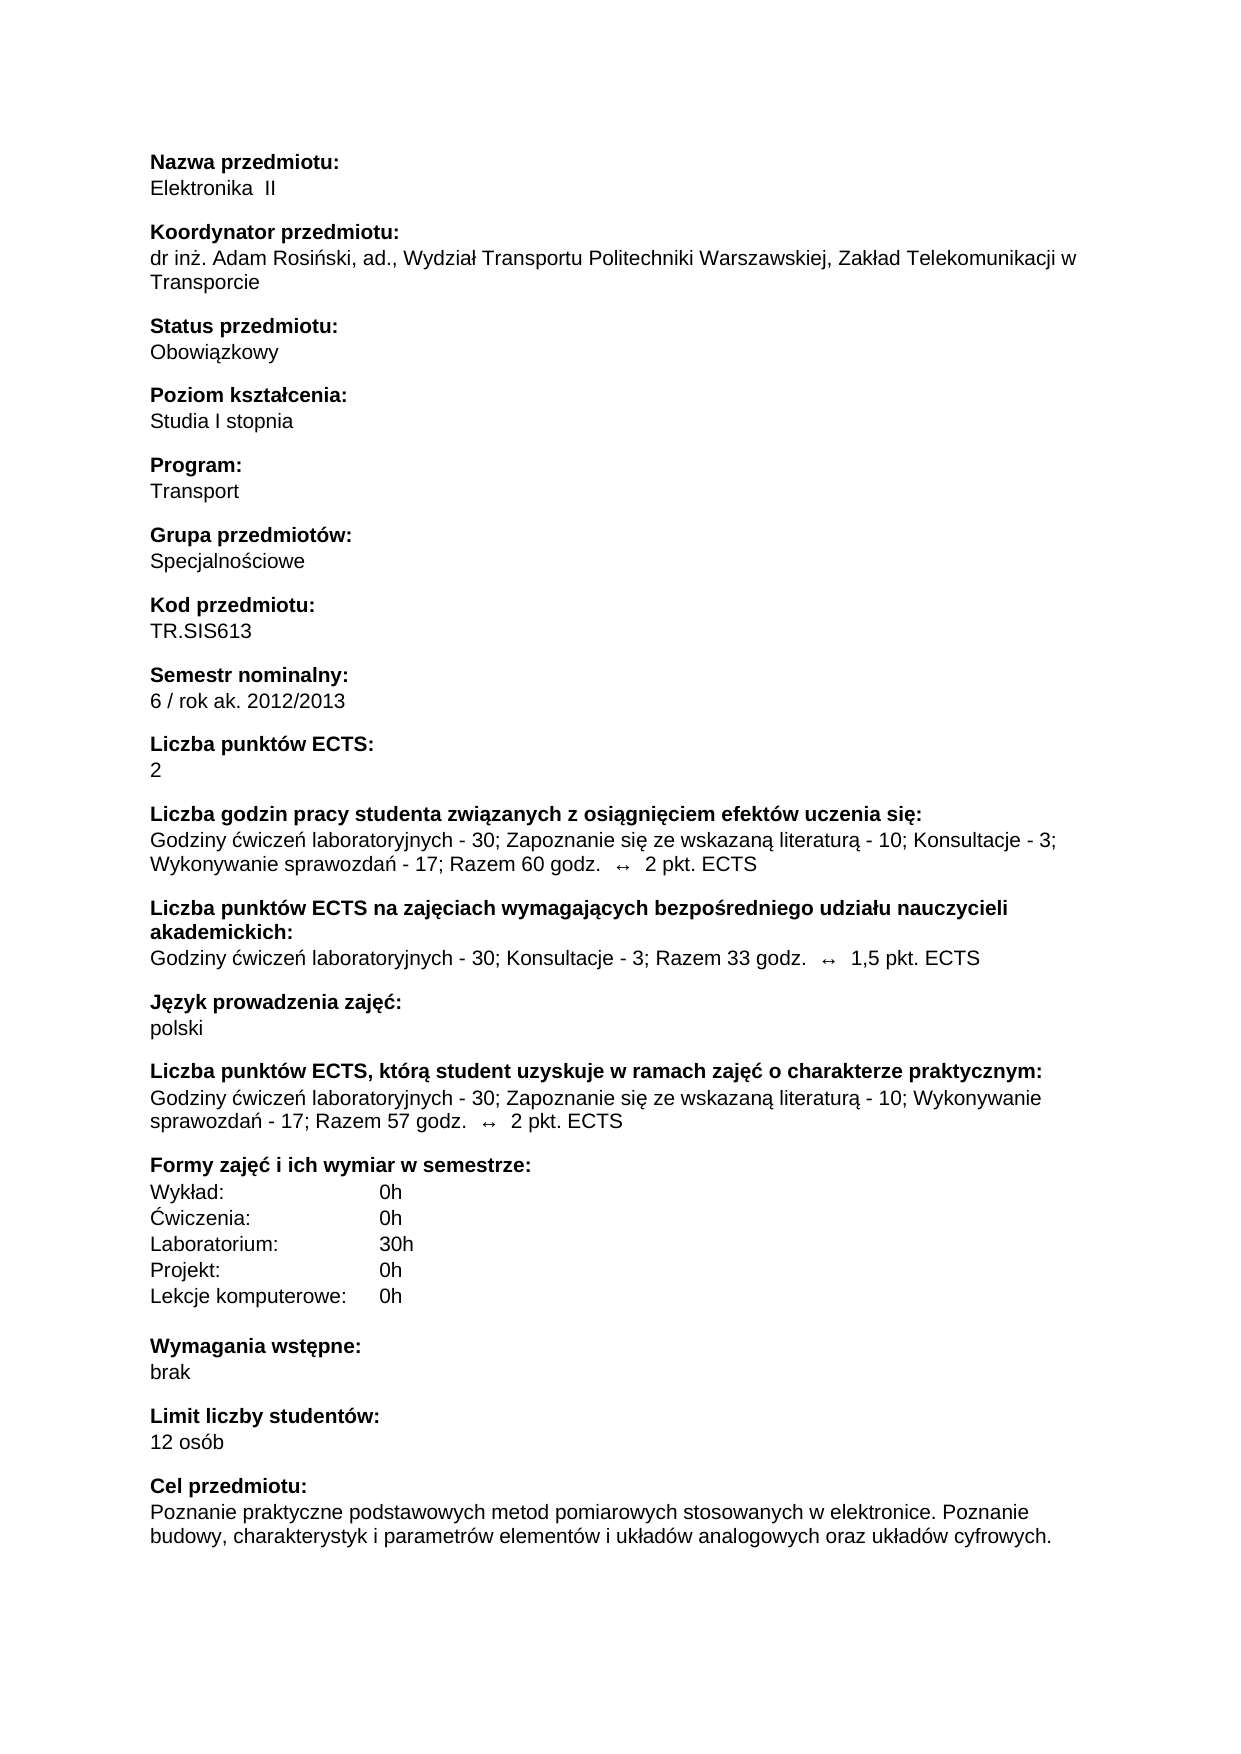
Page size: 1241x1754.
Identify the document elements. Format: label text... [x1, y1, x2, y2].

text Poziom kształcenia: [150, 383, 1090, 407]
table_cell 30h [369, 1230, 597, 1256]
text 2 [150, 758, 1090, 782]
text Elektronika II [150, 176, 1090, 200]
text Grupa przedmiotów: [150, 523, 1090, 547]
text Liczba godzin pracy studenta związanych z osiągnięciem efektów uczenia się: [150, 802, 1090, 826]
text Semestr nominalny: [150, 662, 1090, 686]
text Cel przedmiotu: [150, 1473, 1090, 1497]
text TR.SIS613 [150, 619, 1090, 643]
text Język prowadzenia zajęć: [150, 989, 1090, 1013]
text brak [150, 1360, 1090, 1384]
text Poznanie praktyczne podstawowych metod pomiarowych stosowanych w elektronice. Poznanie budowy, charakterystyk i parametrów elementów i układów analogowych oraz układów cyfrowych. [150, 1499, 1090, 1547]
text Liczba punktów ECTS, którą student uzyskuje w ramach zajęć o charakterze praktycznym: [150, 1059, 1090, 1083]
text Godziny ćwiczeń laboratoryjnych - 30; Zapoznanie się ze wskazaną literaturą - 10; Konsultacje - 3; Wykonywanie sprawozdań - 17; Razem 60 godz. ↔ 2 pkt. ECTS [150, 828, 1090, 876]
text Nazwa przedmiotu: [150, 150, 1090, 174]
table_cell Lekcje komputerowe: [140, 1284, 367, 1308]
text Studia I stopnia [150, 409, 1090, 433]
text Liczba punktów ECTS: [150, 732, 1090, 756]
text Liczba punktów ECTS na zajęciach wymagających bezpośredniego udziału nauczycieli akademickich: [150, 896, 1090, 944]
text Obowiązkowy [150, 339, 1090, 363]
table_cell 0h [369, 1256, 597, 1282]
table_header 0h [369, 1180, 597, 1204]
text Wymagania wstępne: [150, 1334, 1090, 1358]
text Kod przedmiotu: [150, 593, 1090, 617]
table_cell Ćwiczenia: [140, 1206, 367, 1230]
text Transport [150, 479, 1090, 503]
text Status przedmiotu: [150, 313, 1090, 337]
table_cell 0h [369, 1282, 597, 1308]
text Program: [150, 453, 1090, 477]
text 6 / rok ak. 2012/2013 [150, 688, 1090, 712]
table_cell 0h [369, 1204, 597, 1230]
table_cell Laboratorium: [140, 1232, 367, 1256]
table_header Wykład: [140, 1180, 367, 1204]
text Formy zajęć i ich wymiar w semestrze: [150, 1153, 1090, 1177]
text dr inż. Adam Rosiński, ad., Wydział Transportu Politechniki Warszawskiej, Zakład Telekomunikacji w Transporcie [150, 246, 1090, 294]
text Godziny ćwiczeń laboratoryjnych - 30; Konsultacje - 3; Razem 33 godz. ↔ 1,5 pkt. ECTS [150, 946, 1090, 970]
text Limit liczby studentów: [150, 1404, 1090, 1428]
text polski [150, 1016, 1090, 1039]
text 12 osób [150, 1430, 1090, 1454]
text Godziny ćwiczeń laboratoryjnych - 30; Zapoznanie się ze wskazaną literaturą - 10; Wykonywanie sprawozdań - 17; Razem 57 godz. ↔ 2 pkt. ECTS [150, 1085, 1090, 1133]
table_cell Projekt: [140, 1258, 367, 1282]
text Specjalnościowe [150, 549, 1090, 573]
text Koordynator przedmiotu: [150, 220, 1090, 244]
